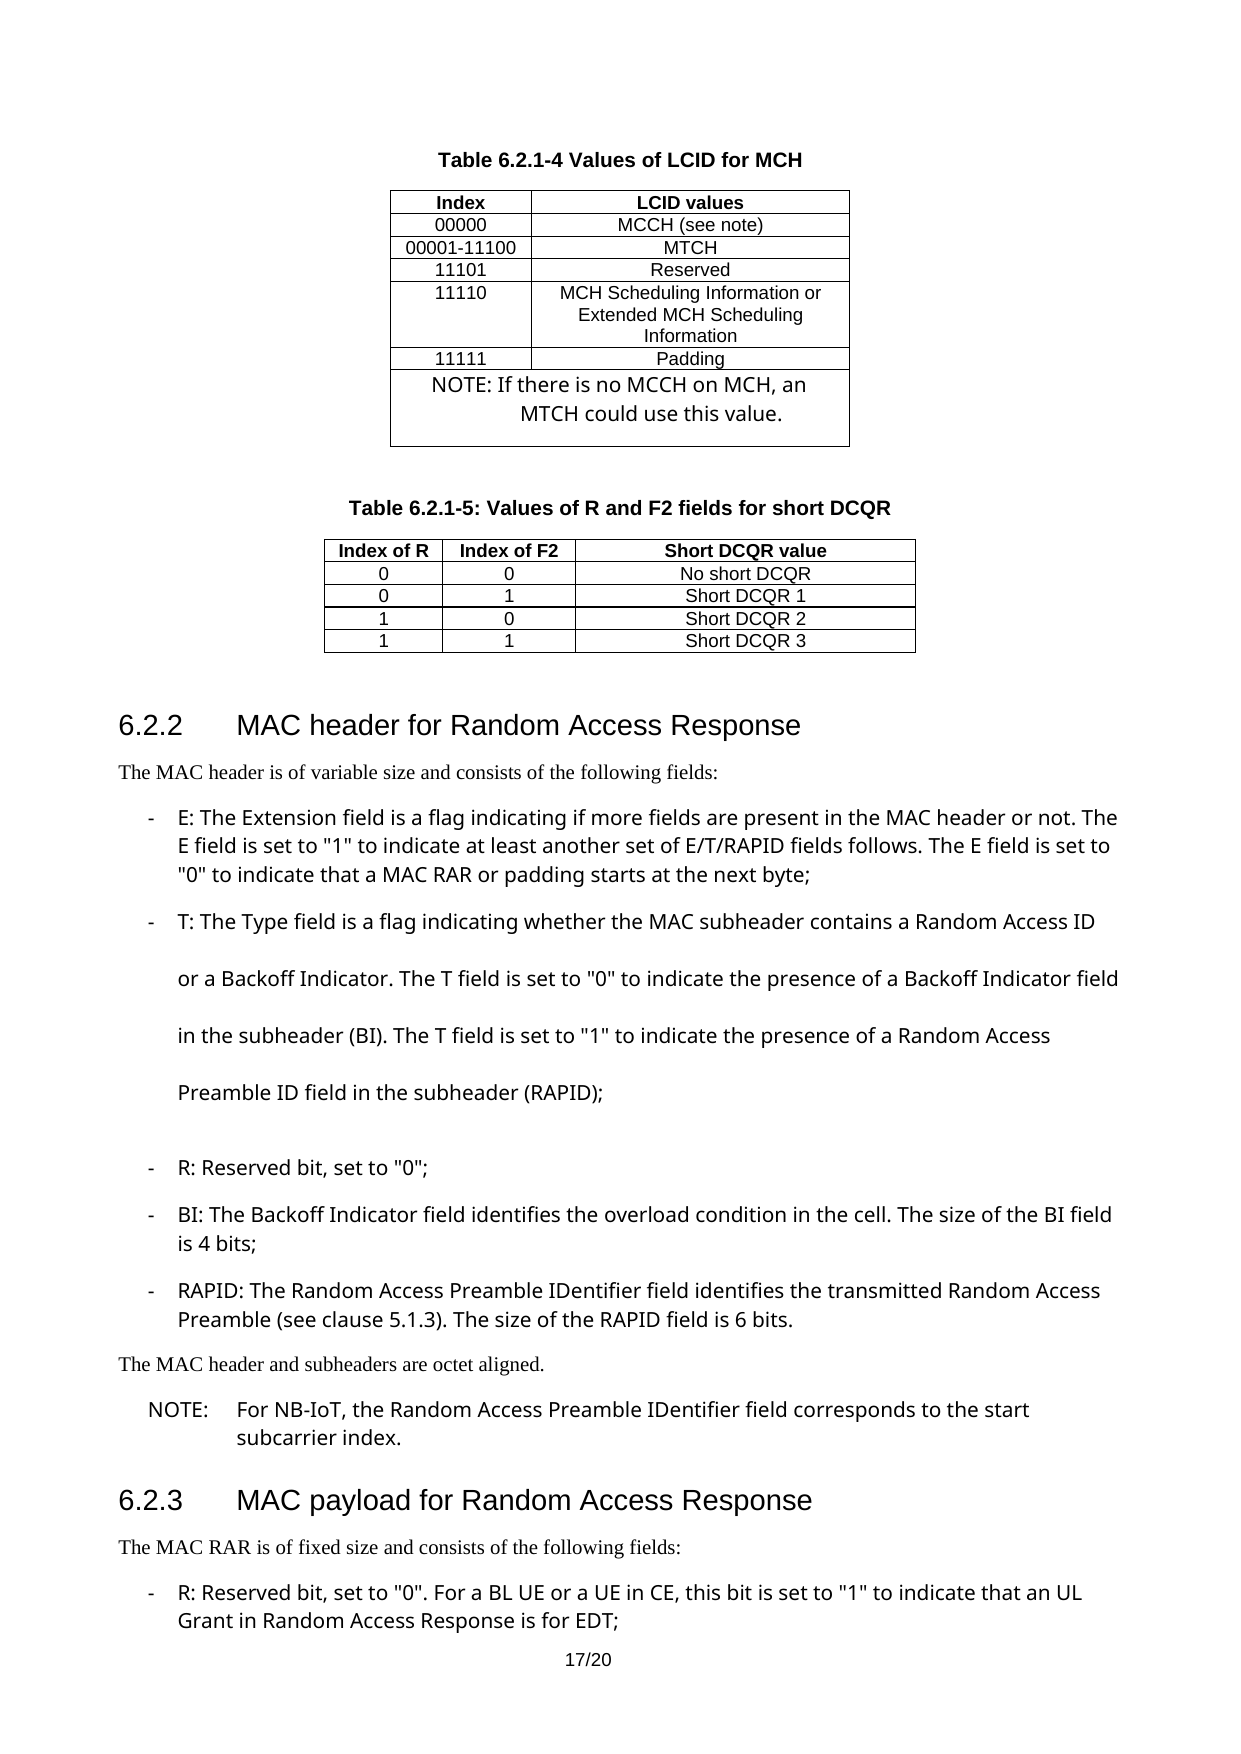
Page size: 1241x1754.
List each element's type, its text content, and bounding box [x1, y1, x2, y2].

table_cell 0 [325, 585, 442, 606]
table_cell 0 [443, 562, 575, 584]
table_cell No short DCQR [576, 562, 915, 584]
text 6.2.3 MAC payload for Random Access Response [118, 1483, 1122, 1516]
table_cell 11110 [391, 282, 531, 347]
table_cell 1 [443, 585, 575, 606]
text Table 6.2.1-5: Values of R and F2 fields for short DCQR [118, 496, 1122, 520]
table_cell MCH Scheduling Information or Extended MCH Scheduling Information [532, 282, 849, 347]
text - R: Reserved bit, set to "0". For a BL UE or a UE in CE, this bit is set to "1" to indicate that an UL Grant in Random Access Response is for EDT; [148, 1578, 1122, 1635]
text - BI: The Backoff Indicator field identifies the overload condition in the cell. The size of the BI field is 4 bits; [148, 1201, 1122, 1257]
text - E: The Extension field is a flag indicating if more fields are present in the MAC header or not. The E field is set to "1" to indicate at least another set of E/T/RAPID fields follows. The E field is set to "0" to indicate that a MAC RAR or padding starts at the next byte; [148, 803, 1122, 888]
table_cell Short DCQR 2 [576, 608, 915, 629]
text The MAC header and subheaders are octet aligned. [118, 1352, 1122, 1376]
table_cell MTCH [532, 237, 849, 258]
table_cell 1 [443, 630, 575, 652]
table_header LCID values [532, 191, 849, 213]
text NOTE: For NB-IoT, the Random Access Preamble IDentifier field corresponds to the start subcarrier index. [148, 1395, 1122, 1452]
table_cell 11101 [391, 259, 531, 281]
text - R: Reserved bit, set to "0"; [148, 1153, 1122, 1182]
table_header Index [391, 191, 531, 213]
table_cell 11111 [391, 348, 531, 369]
table_cell Reserved [532, 259, 849, 281]
table_cell Short DCQR 3 [576, 630, 915, 652]
table_cell Short DCQR 1 [576, 585, 915, 606]
text - T: The Type field is a flag indicating whether the MAC subheader contains a Random Access ID or a Backoff Indicator. The T field is set to "0" to indicate the presence of a Backoff Indicator field in the subheader (BI). The T field is set to "1" to indicate the presence of a Random Access Preamble ID field in the subheader (RAPID); [148, 907, 1122, 1106]
table_header Index of F2 [443, 540, 575, 561]
text - RAPID: The Random Access Preamble IDentifier field identifies the transmitted Random Access Preamble (see clause 5.1.3). The size of the RAPID field is 6 bits. [148, 1276, 1122, 1333]
text 6.2.2 MAC header for Random Access Response [118, 708, 1122, 742]
table_header Index of R [325, 540, 442, 561]
table_cell MCCH (see note) [532, 214, 849, 236]
table_cell 00000 [391, 214, 531, 236]
text The MAC RAR is of fixed size and consists of the following fields: [118, 1535, 1122, 1559]
table_cell 00001-11100 [391, 237, 531, 258]
table_header Short DCQR value [576, 540, 915, 561]
table_cell NOTE: If there is no MCCH on MCH, an MTCH could use this value. [391, 370, 849, 446]
table_cell 1 [325, 630, 442, 652]
table_cell Padding [532, 348, 849, 369]
text Table 6.2.1-4 Values of LCID for MCH [118, 148, 1122, 172]
table_cell 0 [443, 608, 575, 629]
table_cell 1 [325, 608, 442, 629]
table_cell 0 [325, 562, 442, 584]
text The MAC header is of variable size and consists of the following fields: [118, 760, 1122, 784]
